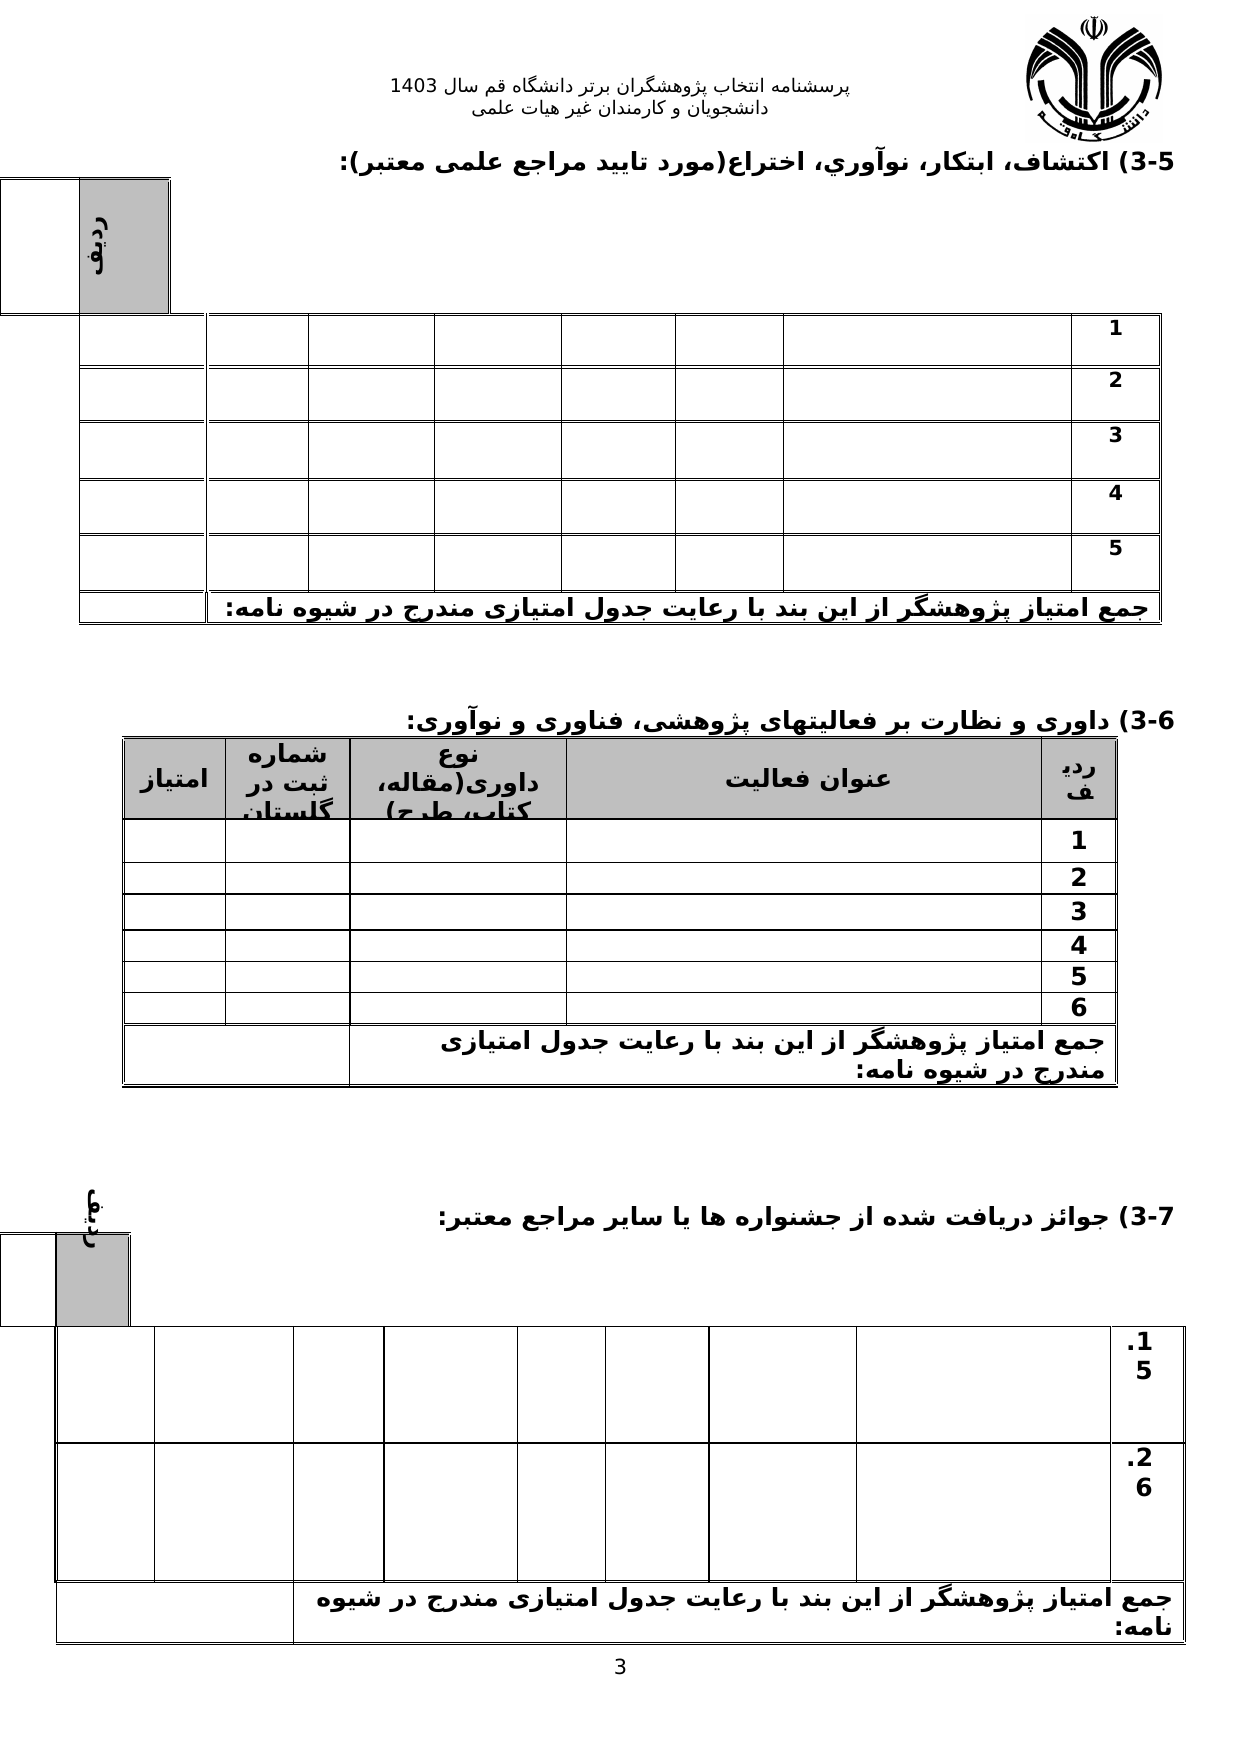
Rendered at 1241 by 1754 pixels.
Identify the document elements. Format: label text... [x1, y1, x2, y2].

table_cell [155, 1327, 293, 1442]
table_cell [562, 423, 675, 478]
table_cell [784, 481, 1071, 533]
table_header شماره ثبت در گلستان [226, 739, 349, 818]
table_cell 3 [1072, 423, 1159, 478]
table_cell [351, 962, 566, 992]
table_cell [351, 863, 566, 893]
table_cell [58, 1444, 154, 1580]
table_cell [385, 1444, 517, 1580]
table_cell [606, 1444, 708, 1580]
table_cell [676, 316, 783, 365]
table_cell [784, 536, 1071, 589]
table_cell [857, 1327, 1110, 1442]
table_cell [562, 481, 675, 533]
table_cell [784, 369, 1071, 420]
table_cell [562, 536, 675, 589]
table_cell 5 [1111, 1327, 1183, 1442]
table_header رديف [80, 180, 169, 313]
table_cell 6 [1111, 1443, 1183, 1580]
table_cell [676, 369, 783, 420]
table_cell [309, 481, 434, 533]
table_cell [125, 962, 225, 992]
table_cell 2 [1072, 369, 1159, 420]
text 3-7) جوائز دریافت شده از جشنواره ها یا سایر مراجع معتبر: [59, 1202, 1181, 1232]
table_cell [857, 1444, 1110, 1580]
table_cell [226, 962, 349, 992]
picture [1025, 14, 1163, 143]
table_cell [567, 993, 1041, 1023]
table_cell [207, 420, 308, 478]
table_cell [518, 1444, 605, 1580]
table_cell [562, 369, 675, 420]
table_cell [606, 1327, 708, 1442]
table_cell جمع امتياز پژوهشگر از اين بند با رعايت جدول امتیازی مندرج در شیوه نامه: [350, 1023, 1117, 1084]
table_cell [294, 1444, 383, 1580]
table_header امتیاز [124, 739, 225, 818]
table_cell 4 [1072, 481, 1159, 533]
table_cell [676, 423, 783, 478]
table_cell [226, 993, 349, 1023]
table_cell [125, 931, 225, 961]
table_cell [435, 481, 561, 533]
table_header عنوان فعالیت [567, 739, 1041, 818]
table_cell [207, 478, 308, 533]
table_cell 2 [1042, 863, 1115, 893]
table_cell 4 [1042, 931, 1115, 961]
table_cell [124, 1026, 349, 1084]
table_cell [226, 820, 349, 862]
table_cell [435, 536, 561, 589]
table_cell [567, 931, 1041, 961]
table_cell [518, 1327, 605, 1442]
table_cell [125, 863, 225, 893]
table_cell جمع امتياز پژوهشگر از اين بند با رعايت جدول امتیازی مندرج در شیوه نامه: [207, 590, 1161, 622]
table_cell [80, 590, 206, 622]
text 3-6) داوری و نظارت بر فعالیتهای پژوهشی، فناوری و نوآوری: [59, 707, 1181, 736]
table_cell [207, 313, 308, 365]
table_cell [80, 420, 206, 478]
table_cell [309, 369, 434, 420]
table_cell [155, 1444, 293, 1580]
table_header نوع داوری(مقاله، کتاب، طرح) [351, 739, 566, 818]
table_cell 5 [1042, 962, 1115, 992]
table_cell [351, 931, 566, 961]
table_cell [710, 1327, 856, 1442]
table_cell [80, 533, 206, 589]
table_cell [351, 820, 566, 862]
table_cell [294, 1327, 383, 1442]
table_cell 6 [1042, 993, 1115, 1023]
table_cell [309, 423, 434, 478]
table_cell [784, 423, 1071, 478]
table_cell [125, 820, 225, 862]
table_cell [80, 478, 206, 533]
table_cell [226, 931, 349, 961]
table_cell [226, 895, 349, 929]
table_cell [125, 993, 225, 1023]
table_cell [226, 863, 349, 893]
table_cell [567, 863, 1041, 893]
table_cell جمع امتياز پژوهشگر از اين بند با رعايت جدول امتیازی مندرج در شیوه نامه: [294, 1583, 1184, 1642]
table_cell [676, 481, 783, 533]
table_cell [567, 820, 1041, 862]
table_cell [125, 895, 225, 929]
table_cell [309, 536, 434, 589]
table_cell [80, 313, 206, 365]
table_cell 1 [1072, 316, 1159, 365]
table_cell [207, 365, 308, 420]
table_cell [435, 316, 561, 365]
table_cell [351, 993, 566, 1023]
table_cell 1 [1042, 820, 1115, 862]
table_cell [567, 962, 1041, 992]
table_cell [80, 365, 206, 420]
table_cell [385, 1327, 517, 1442]
table_cell 5 [1072, 536, 1159, 589]
text 3-5) اکتشاف، ابتكار، نوآوري، اختراع(مورد تایید مراجع علمی معتبر): [59, 147, 1181, 177]
table_cell [351, 895, 566, 929]
table_cell [562, 316, 675, 365]
table_cell 3 [1042, 895, 1115, 929]
table_cell [435, 369, 561, 420]
table_cell [567, 895, 1041, 929]
table_header رديف [57, 1235, 129, 1326]
table_cell [58, 1327, 154, 1442]
table_cell [207, 533, 308, 589]
table_cell [710, 1444, 856, 1580]
table_cell [784, 316, 1071, 365]
table_header رديف [1042, 737, 1117, 818]
table_cell [309, 316, 434, 365]
table_cell [57, 1583, 293, 1642]
table_cell [676, 536, 783, 589]
table_cell [435, 423, 561, 478]
